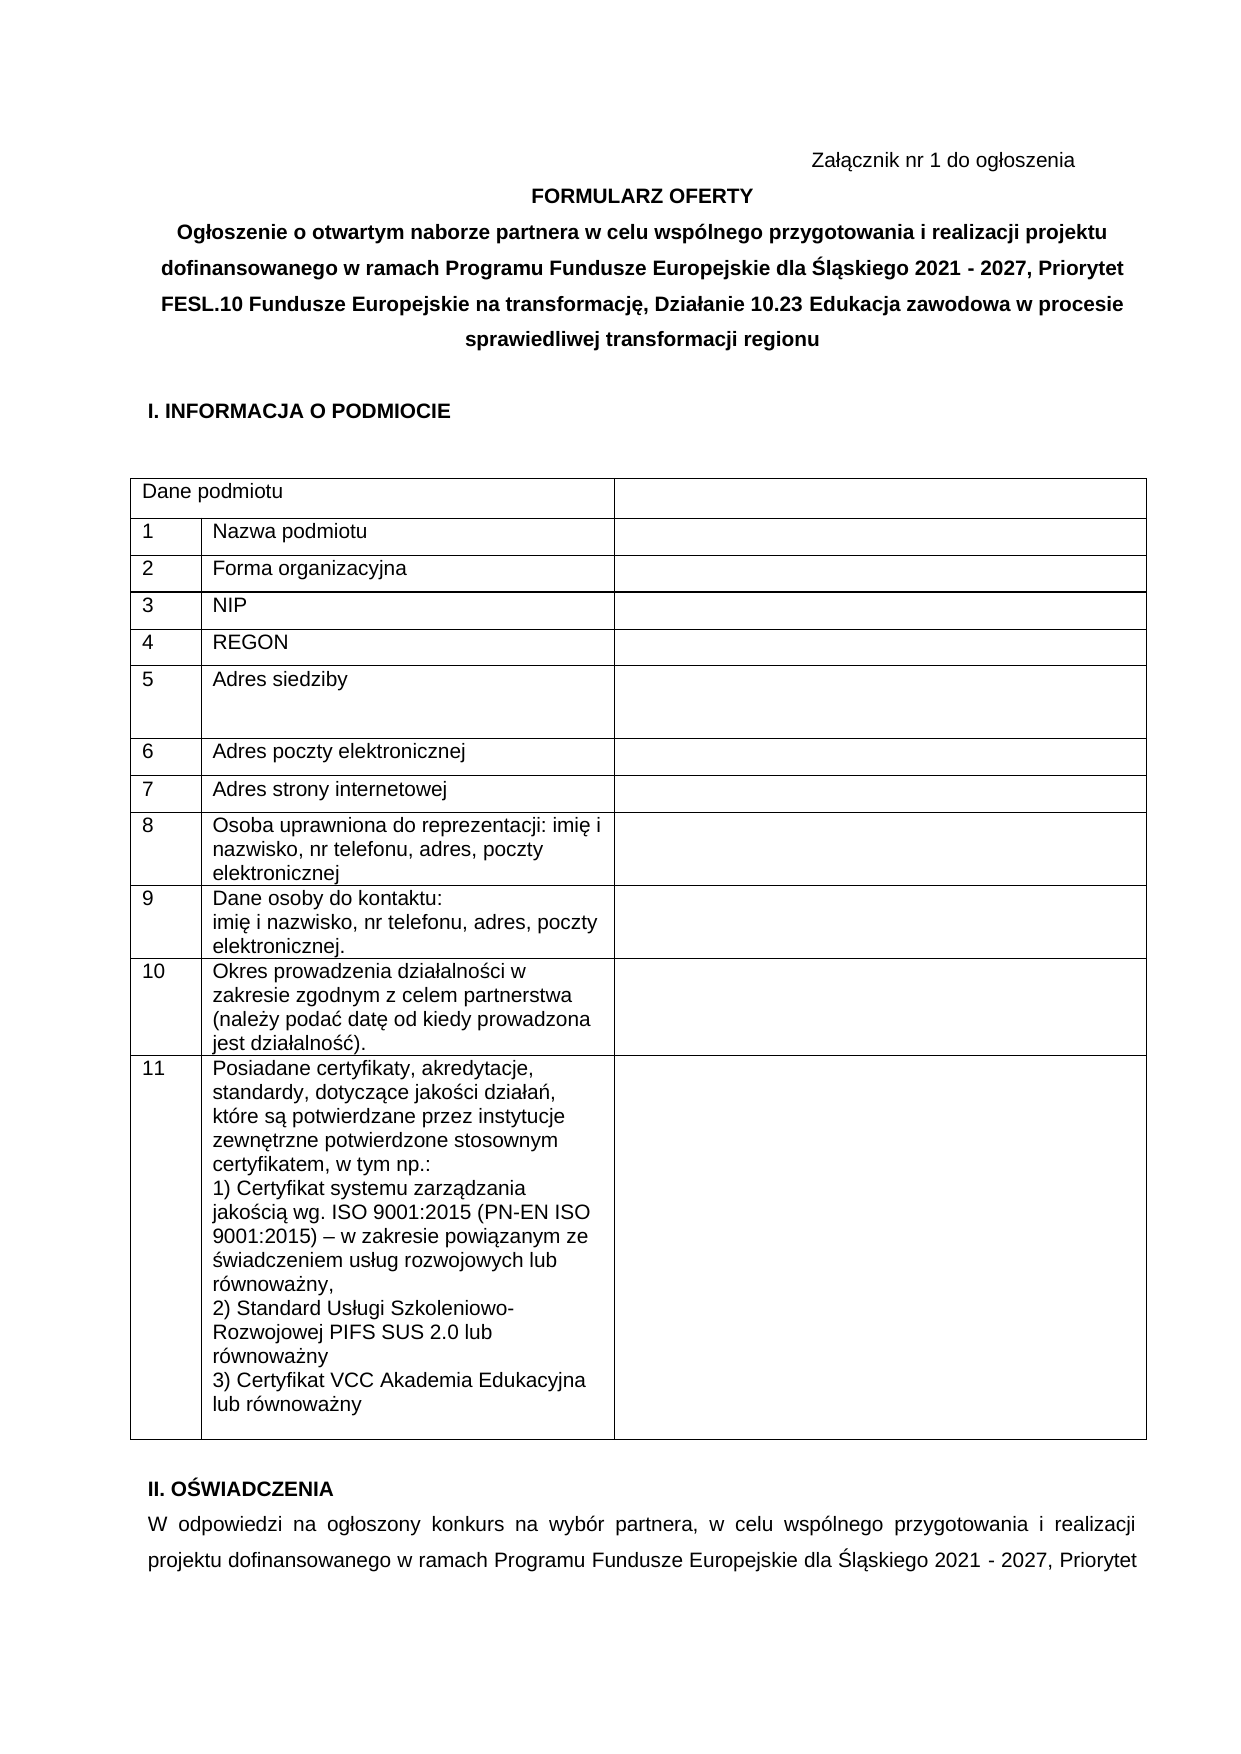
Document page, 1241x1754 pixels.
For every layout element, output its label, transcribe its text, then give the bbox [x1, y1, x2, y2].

table_cell 3 [131, 593, 201, 628]
table_cell [615, 593, 1146, 628]
table_cell NIP [202, 593, 614, 628]
table_cell 9 [131, 886, 201, 958]
table_cell REGON [202, 630, 614, 665]
table_cell [615, 776, 1146, 812]
table_cell 5 [131, 666, 201, 738]
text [148, 1512, 1137, 1572]
table_cell Forma organizacyjna [202, 556, 614, 591]
table_cell [615, 519, 1146, 554]
table_cell [615, 1056, 1146, 1439]
text Ogłoszenie o otwartym naborze partnera w celu wspólnego przygotowania i realizacji projektu dofinansowanego w ramach Programu Fundusze Europejskie dla Śląskiego 2021 - 2027, Priorytet FESL.10 Fundusze Europejskie na transformację, Działanie 10.23 Edukacja zawodowa w procesie sprawiedliwej transformacji regionu [148, 219, 1137, 351]
table_cell 4 [131, 630, 201, 665]
table_header Dane podmiotu [131, 479, 614, 517]
table_cell [615, 630, 1146, 665]
text Załącznik nr 1 do ogłoszenia [738, 148, 1137, 172]
table_cell [615, 556, 1146, 591]
table_cell 11 [131, 1056, 201, 1439]
table_cell 2 [131, 556, 201, 591]
table_cell 6 [131, 739, 201, 775]
table_cell 10 [131, 959, 201, 1055]
table_cell Okres prowadzenia działalności w zakresie zgodnym z celem partnerstwa (należy podać datę od kiedy prowadzona jest działalność). [202, 959, 614, 1055]
table_cell Adres strony internetowej [202, 776, 614, 812]
table_cell Posiadane certyfikaty, akredytacje, standardy, dotyczące jakości działań, które są potwierdzane przez instytucje zewnętrzne potwierdzone stosownym certyfikatem, w tym np.: 1) Certyfikat systemu zarządzania jakością wg. ISO 9001:2015 (PN-EN ISO 9001:2015) – w zakresie powiązanym ze świadczeniem usług rozwojowych lub równoważny, 2) Standard Usługi Szkoleniowo-Rozwojowej PIFS SUS 2.0 lub równoważny 3) Certyfikat VCC Akademia Edukacyjna lub równoważny [202, 1056, 614, 1439]
text II. OŚWIADCZENIA [148, 1476, 1137, 1500]
table_cell [615, 666, 1146, 738]
text I. INFORMACJA O PODMIOCIE [148, 399, 1137, 423]
table_cell Osoba uprawniona do reprezentacji: imię i nazwisko, nr telefonu, adres, poczty elektronicznej [202, 813, 614, 885]
table_cell [615, 813, 1146, 885]
table_cell [615, 886, 1146, 958]
table_cell Nazwa podmiotu [202, 519, 614, 554]
table_cell 1 [131, 519, 201, 554]
table_cell [615, 959, 1146, 1055]
table_cell [615, 739, 1146, 775]
table_cell Adres siedziby [202, 666, 614, 738]
table_cell Dane osoby do kontaktu: imię i nazwisko, nr telefonu, adres, poczty elektronicznej. [202, 886, 614, 958]
table_cell 7 [131, 776, 201, 812]
text FORMULARZ OFERTY [148, 183, 1137, 207]
table_cell Adres poczty elektronicznej [202, 739, 614, 775]
table_header [615, 479, 1146, 517]
table_cell 8 [131, 813, 201, 885]
